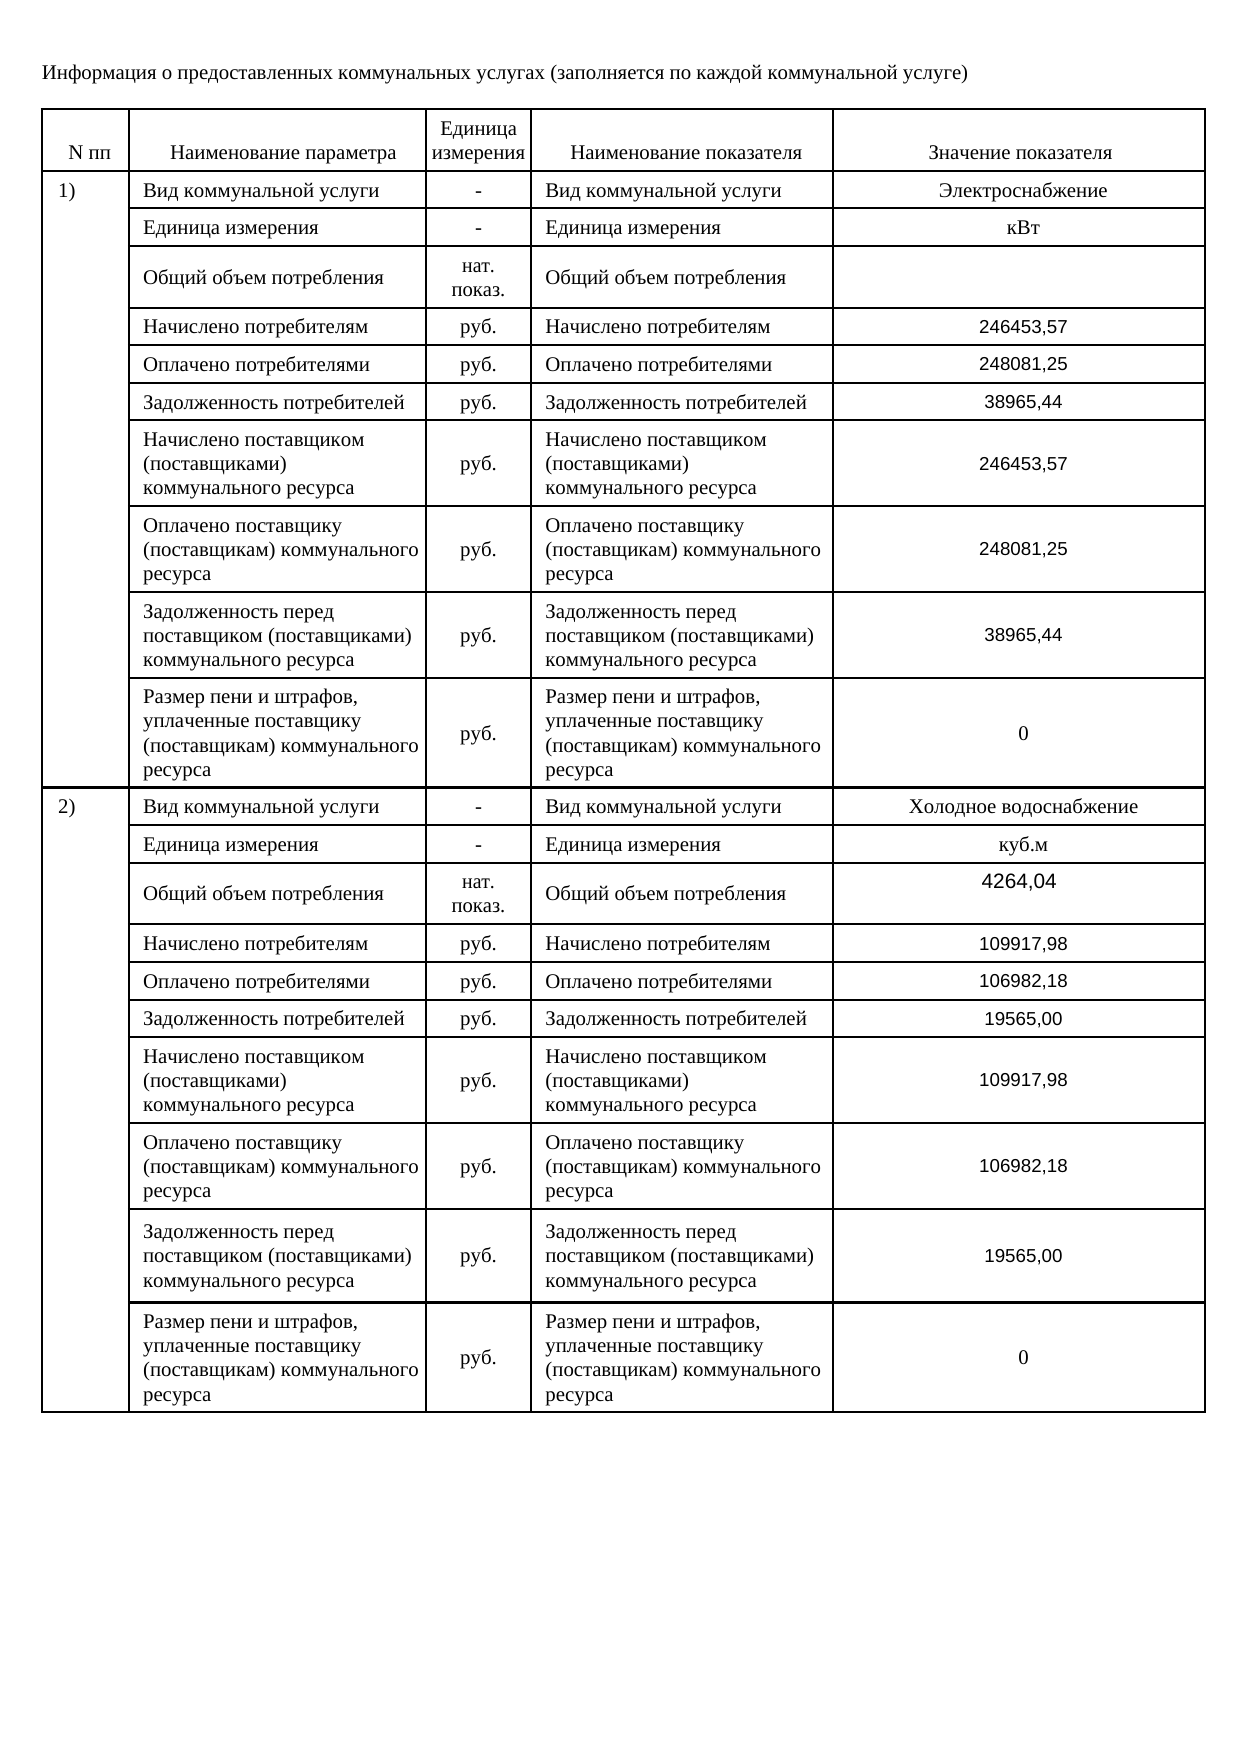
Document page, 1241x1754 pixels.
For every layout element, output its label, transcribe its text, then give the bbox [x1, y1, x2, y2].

table_cell руб. [427, 421, 530, 505]
table_cell руб. [427, 593, 530, 677]
table_cell Начислено поставщиком (поставщиками) коммунального ресурса [532, 1038, 832, 1122]
table_cell Холодное водоснабжение [834, 789, 1204, 824]
table_cell руб. [427, 1124, 530, 1207]
table_cell Оплачено поставщику (поставщикам) коммунального ресурса [532, 507, 832, 591]
table_cell куб.м [834, 826, 1204, 862]
table_cell Начислено потребителям [130, 925, 425, 961]
table_cell 109917,98 [834, 925, 1204, 961]
table_cell Размер пени и штрафов, уплаченные поставщику (поставщикам) коммунального ресурса [532, 679, 832, 786]
table_cell 246453,57 [834, 421, 1204, 505]
table_cell руб. [427, 1038, 530, 1122]
table_cell Оплачено поставщику (поставщикам) коммунального ресурса [532, 1124, 832, 1207]
table_cell руб. [427, 963, 530, 998]
table_header Единица измерения [427, 110, 530, 170]
table_cell Оплачено потребителями [130, 963, 425, 998]
table_cell Задолженность перед поставщиком (поставщиками) коммунального ресурса [130, 593, 425, 677]
table_cell 19565,00 [834, 1001, 1204, 1036]
table_cell 2) [43, 789, 128, 1411]
table_cell руб. [427, 1304, 530, 1411]
table_cell - [427, 826, 530, 862]
table_cell Вид коммунальной услуги [532, 172, 832, 207]
table_cell руб. [427, 1210, 530, 1301]
table_cell 106982,18 [834, 963, 1204, 998]
text Информация о предоставленных коммунальных услугах (заполняется по каждой коммунальной услуге) [42, 59, 1205, 84]
table_cell Размер пени и штрафов, уплаченные поставщику (поставщикам) коммунального ресурса [130, 1304, 425, 1411]
table_cell Задолженность перед поставщиком (поставщиками) коммунального ресурса [532, 593, 832, 677]
table_cell [834, 247, 1204, 307]
table_cell 106982,18 [834, 1124, 1204, 1207]
table_cell 246453,57 [834, 309, 1204, 344]
table_cell Общий объем потребления [130, 864, 425, 923]
table_cell Задолженность потребителей [130, 1001, 425, 1036]
table_cell Размер пени и штрафов, уплаченные поставщику (поставщикам) коммунального ресурса [130, 679, 425, 786]
table_cell нат. показ. [427, 864, 530, 923]
table_cell 1) [43, 172, 128, 786]
table_cell Вид коммунальной услуги [532, 789, 832, 824]
table_cell руб. [427, 679, 530, 786]
table_cell Размер пени и штрафов, уплаченные поставщику (поставщикам) коммунального ресурса [532, 1304, 832, 1411]
table_cell руб. [427, 346, 530, 382]
table_cell Задолженность потребителей [532, 1001, 832, 1036]
table_cell 109917,98 [834, 1038, 1204, 1122]
table_cell Единица измерения [130, 209, 425, 245]
table_cell 38965,44 [834, 384, 1204, 419]
table_cell руб. [427, 925, 530, 961]
table_cell Задолженность перед поставщиком (поставщиками) коммунального ресурса [130, 1210, 425, 1301]
table_cell Начислено поставщиком (поставщиками) коммунального ресурса [130, 1038, 425, 1122]
table_cell - [427, 209, 530, 245]
table_cell Единица измерения [130, 826, 425, 862]
table_cell Вид коммунальной услуги [130, 789, 425, 824]
table_header Значение показателя [834, 110, 1204, 170]
table_cell руб. [427, 507, 530, 591]
table_cell - [427, 172, 530, 207]
table_cell Начислено поставщиком (поставщиками) коммунального ресурса [532, 421, 832, 505]
table_cell 4264,04 [834, 864, 1204, 923]
table_cell Оплачено поставщику (поставщикам) коммунального ресурса [130, 507, 425, 591]
table_cell руб. [427, 309, 530, 344]
table_cell Единица измерения [532, 209, 832, 245]
table_cell Задолженность потребителей [532, 384, 832, 419]
table_cell Оплачено потребителями [532, 963, 832, 998]
table_header Наименование показателя [532, 110, 832, 170]
table_cell руб. [427, 1001, 530, 1036]
table_cell нат. показ. [427, 247, 530, 307]
table_cell Оплачено поставщику (поставщикам) коммунального ресурса [130, 1124, 425, 1207]
table_cell Оплачено потребителями [532, 346, 832, 382]
table_cell Начислено потребителям [130, 309, 425, 344]
table_header N пп [43, 110, 128, 170]
table_cell 248081,25 [834, 507, 1204, 591]
table_cell 248081,25 [834, 346, 1204, 382]
table_cell 0 [834, 679, 1204, 786]
table_cell кВт [834, 209, 1204, 245]
table_cell Задолженность перед поставщиком (поставщиками) коммунального ресурса [532, 1210, 832, 1301]
table_cell Задолженность потребителей [130, 384, 425, 419]
table_cell Начислено потребителям [532, 925, 832, 961]
table_cell руб. [427, 384, 530, 419]
table_cell 19565,00 [834, 1210, 1204, 1301]
table_cell 38965,44 [834, 593, 1204, 677]
table_cell Вид коммунальной услуги [130, 172, 425, 207]
table_cell Общий объем потребления [532, 864, 832, 923]
table_cell Начислено потребителям [532, 309, 832, 344]
table_cell - [427, 789, 530, 824]
table_cell Оплачено потребителями [130, 346, 425, 382]
table_cell 0 [834, 1304, 1204, 1411]
table_header Наименование параметра [130, 110, 425, 170]
table_cell Единица измерения [532, 826, 832, 862]
table_cell Общий объем потребления [130, 247, 425, 307]
table_cell Общий объем потребления [532, 247, 832, 307]
table_cell Электроснабжение [834, 172, 1204, 207]
table_cell Начислено поставщиком (поставщиками) коммунального ресурса [130, 421, 425, 505]
